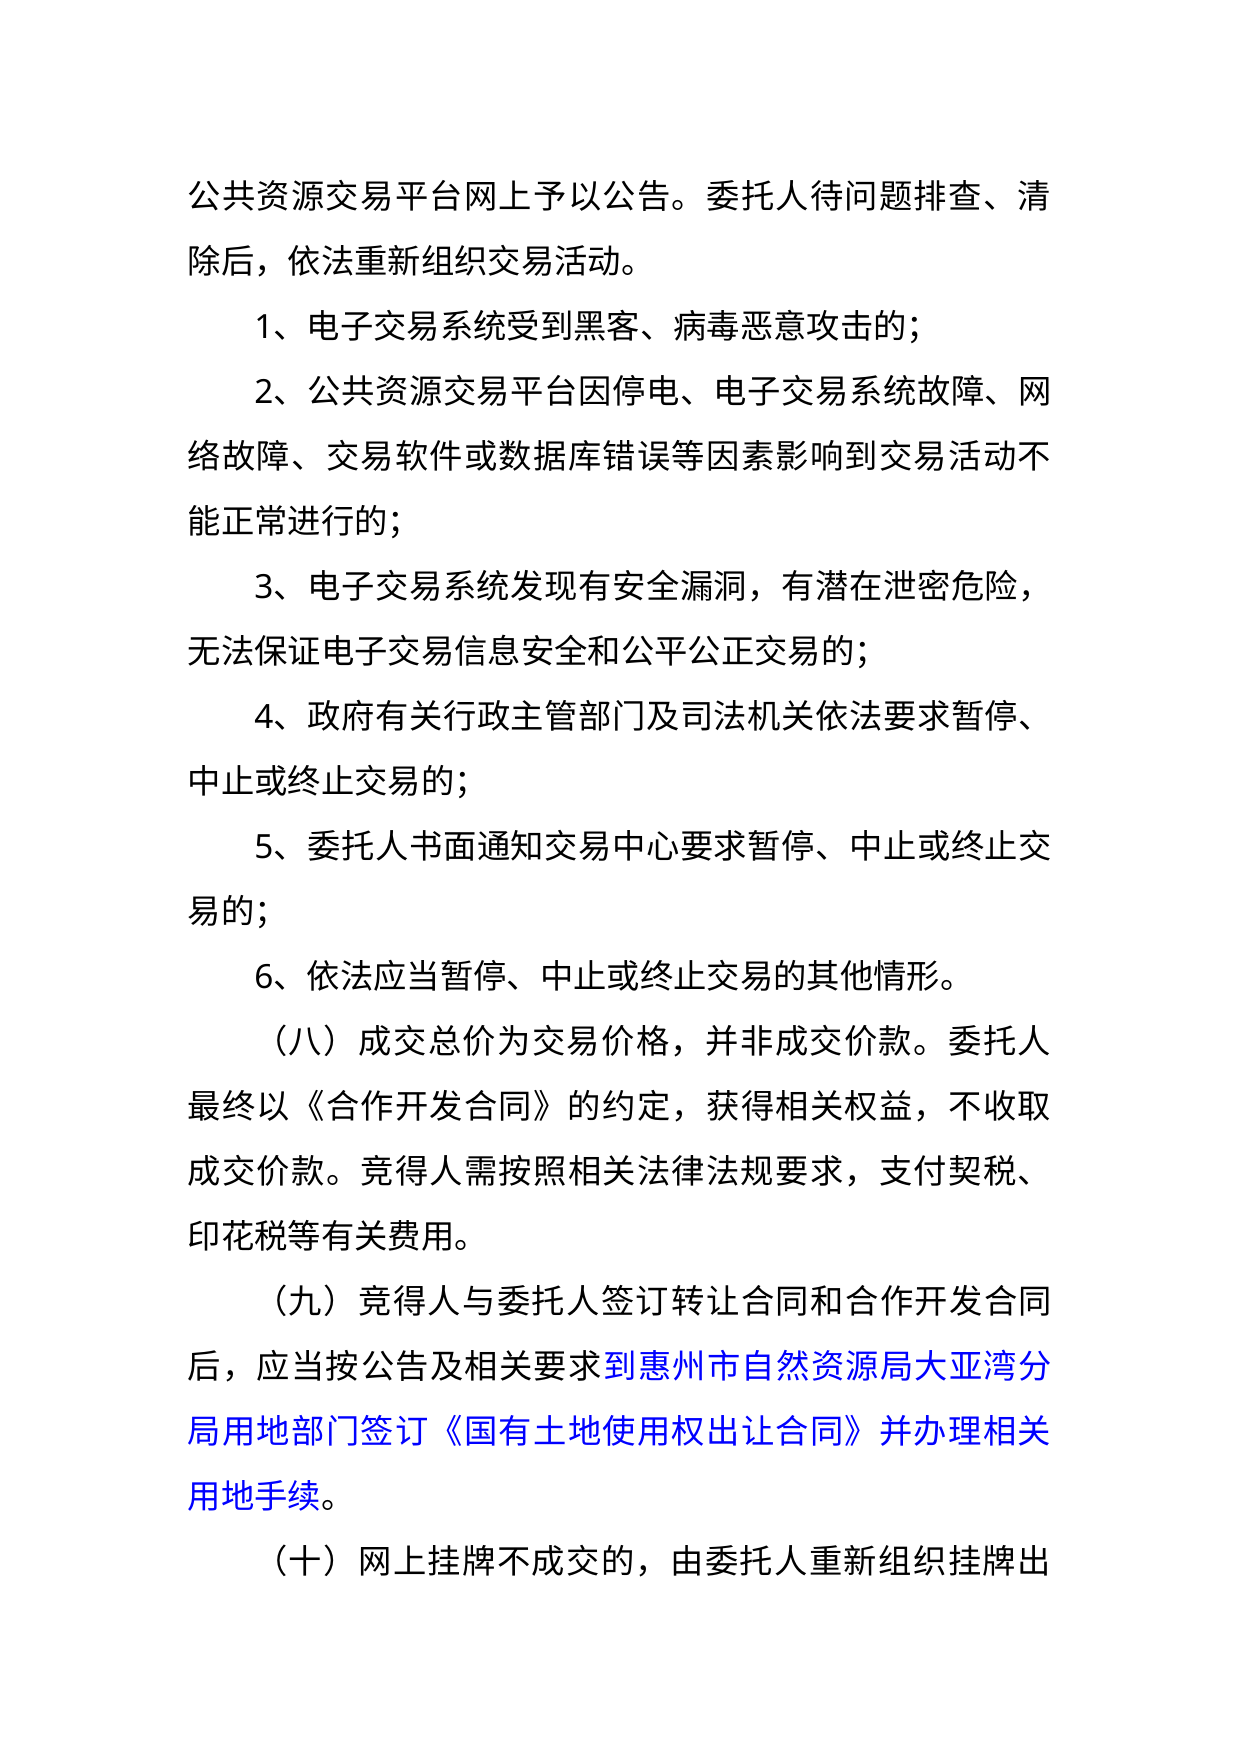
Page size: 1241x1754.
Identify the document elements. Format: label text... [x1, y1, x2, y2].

text 1、电子交易系统受到黑客、病毒恶意攻击的； [187, 292, 1053, 357]
text （八）成交总价为交易价格，并非成交价款。委托人最终以《合作开发合同》的约定，获得相关权益，不收取成交价款。竞得人需按照相关法律法规要求，支付契税、印花税等有关费用。 [187, 1007, 1053, 1267]
text （九）竞得人与委托人签订转让合同和合作开发合同后，应当按公告及相关要求到惠州市自然资源局大亚湾分局用地部门签订《国有土地使用权出让合同》并办理相关用地手续。 [187, 1267, 1053, 1527]
text 2、公共资源交易平台因停电、电子交易系统故障、网络故障、交易软件或数据库错误等因素影响到交易活动不能正常进行的； [187, 357, 1053, 552]
text 4、政府有关行政主管部门及司法机关依法要求暂停、中止或终止交易的； [187, 682, 1053, 812]
text 6、依法应当暂停、中止或终止交易的其他情形。 [187, 942, 1053, 1007]
text 3、电子交易系统发现有安全漏洞，有潜在泄密危险，无法保证电子交易信息安全和公平公正交易的； [187, 552, 1053, 682]
text 5、委托人书面通知交易中心要求暂停、中止或终止交易的； [187, 812, 1053, 942]
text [187, 1527, 1053, 1592]
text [187, 162, 1053, 292]
